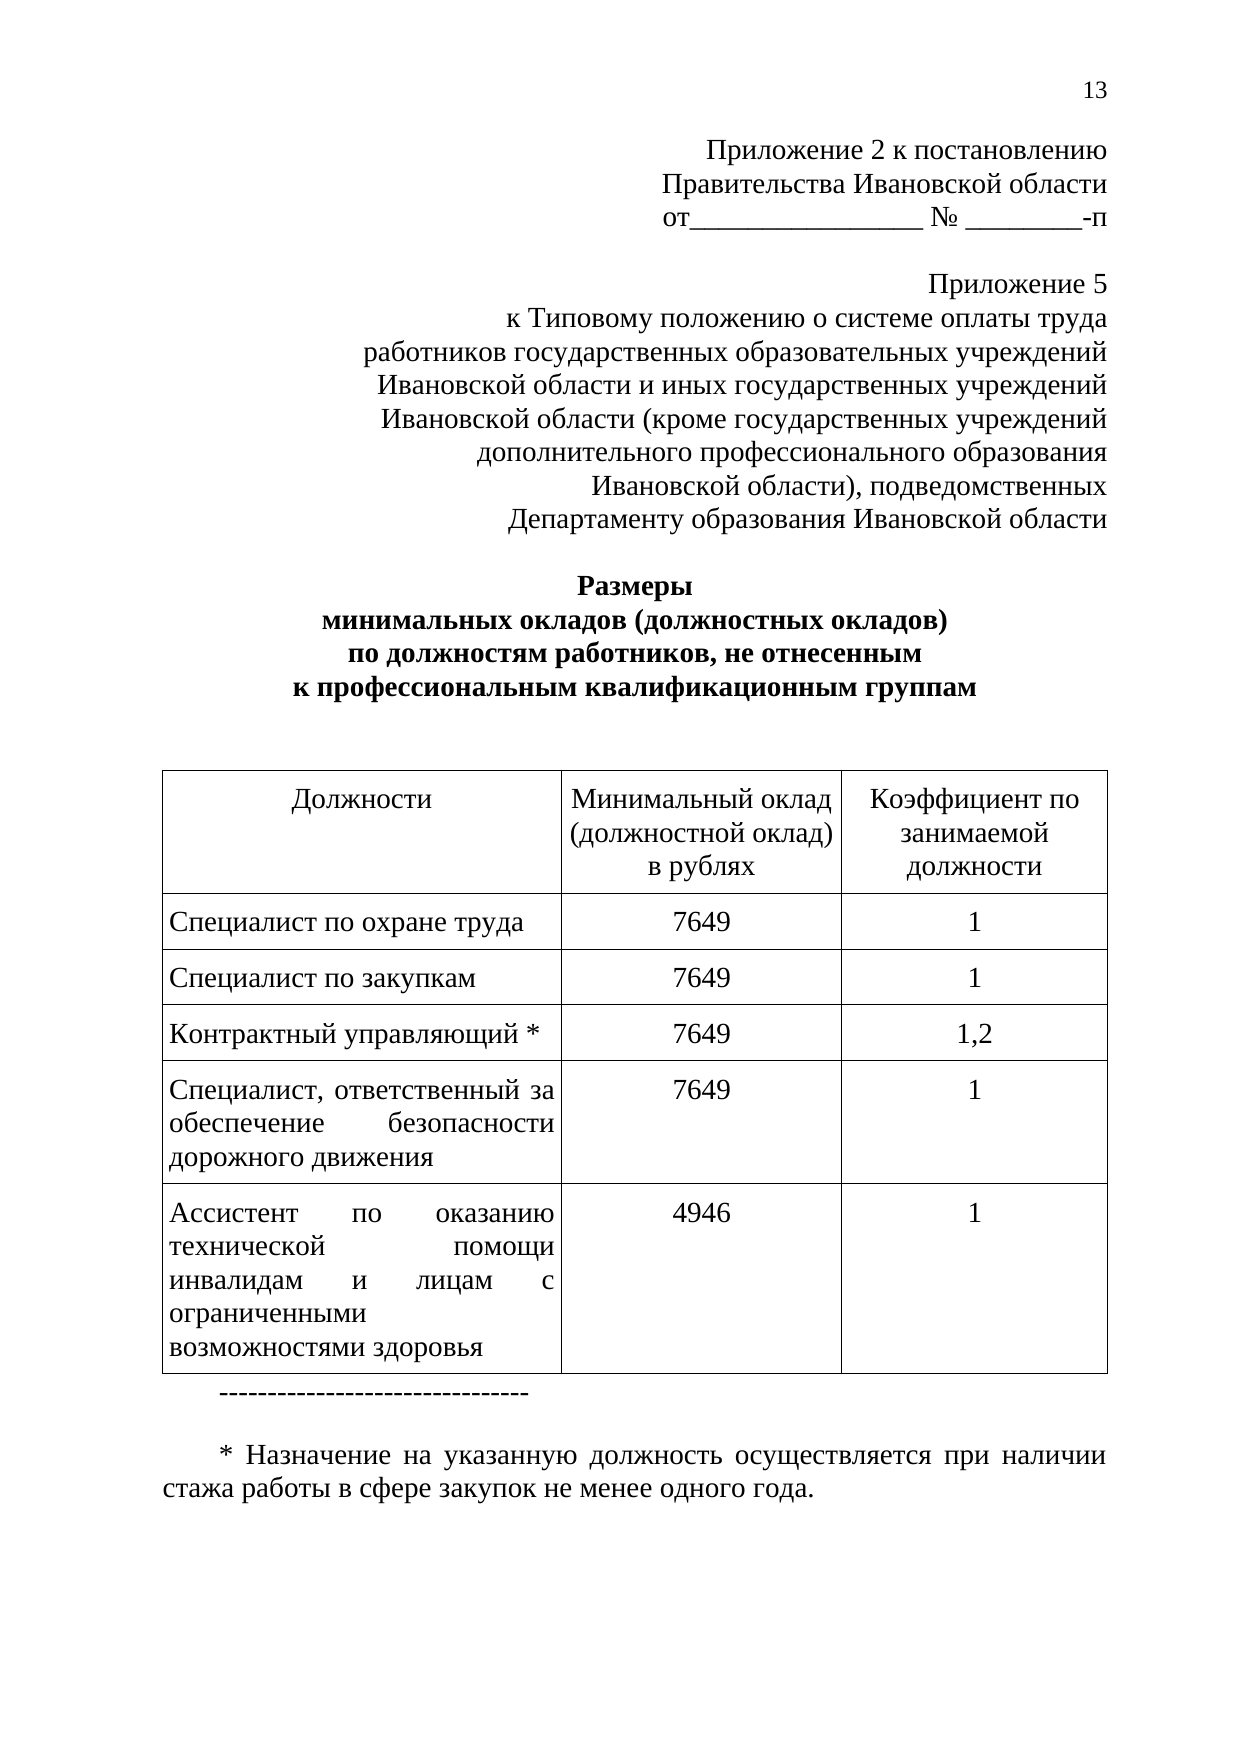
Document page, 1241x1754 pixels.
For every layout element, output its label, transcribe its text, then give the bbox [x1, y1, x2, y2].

text минимальных окладов (должностных окладов) [162, 602, 1107, 636]
table_cell Специалист, ответственный за обеспечение безопасности дорожного движения [163, 1061, 561, 1183]
text Приложение 2 к постановлению [162, 132, 1107, 166]
table_cell 1 [842, 1061, 1107, 1183]
table_cell 7649 [562, 1061, 841, 1183]
table_header Должности [163, 771, 561, 893]
table_cell 1 [842, 1184, 1107, 1373]
text -------------------------------- [162, 1374, 1107, 1408]
text дополнительного профессионального образования [162, 434, 1107, 468]
text Ивановской области (кроме государственных учреждений [162, 401, 1107, 434]
table_cell 1 [842, 894, 1107, 948]
text Правительства Ивановской области [162, 166, 1107, 199]
table_cell Контрактный управляющий * [163, 1005, 561, 1060]
text Приложение 5 [162, 267, 1107, 300]
table_cell 7649 [562, 894, 841, 948]
text работников государственных образовательных учреждений [162, 334, 1107, 367]
table_cell Ассистент по оказанию технической помощи инвалидам и лицам с ограниченными возможностями здоровья [163, 1184, 561, 1373]
table_header Коэффициент по занимаемой должности [842, 771, 1107, 893]
table_cell 1,2 [842, 1005, 1107, 1060]
text Ивановской области и иных государственных учреждений [162, 367, 1107, 401]
table_cell 1 [842, 950, 1107, 1004]
text к Типовому положению о системе оплаты труда [162, 300, 1107, 334]
text * Назначение на указанную должность осуществляется при наличии стажа работы в сфере закупок не менее одного года. [162, 1437, 1107, 1504]
text по должностям работников, не отнесенным [162, 636, 1107, 669]
text Департаменту образования Ивановской области [162, 501, 1107, 535]
table_cell 7649 [562, 950, 841, 1004]
table_cell 7649 [562, 1005, 841, 1060]
table_header Минимальный оклад (должностной оклад) в рублях [562, 771, 841, 893]
text Ивановской области), подведомственных [162, 468, 1107, 501]
text к профессиональным квалификационным группам [162, 669, 1107, 703]
table_cell Специалист по охране труда [163, 894, 561, 948]
text Размеры [162, 568, 1107, 602]
text от________________ № ________-п [162, 199, 1107, 233]
table_cell 4946 [562, 1184, 841, 1373]
table_cell Специалист по закупкам [163, 950, 561, 1004]
